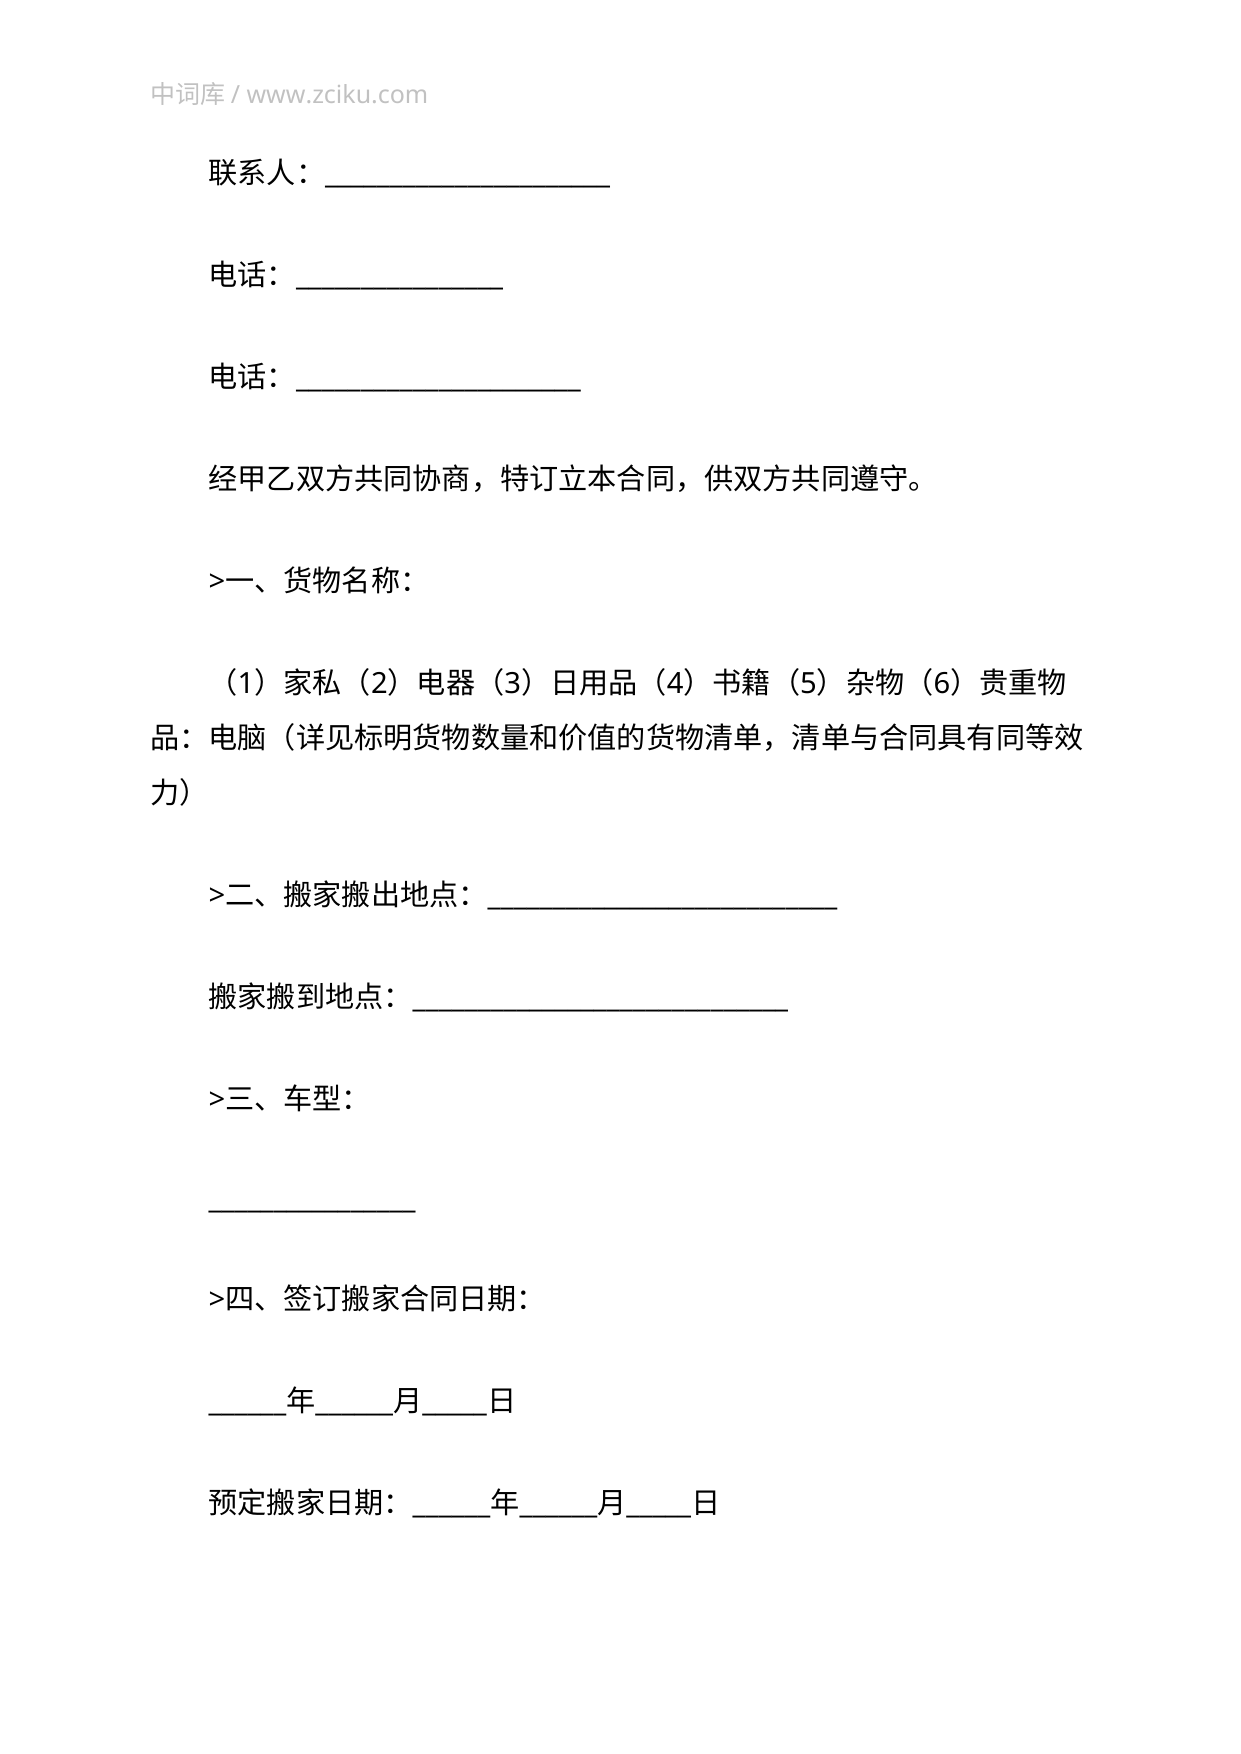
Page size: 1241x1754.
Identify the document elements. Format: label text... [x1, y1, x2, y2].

text 预定搬家日期：______年______月_____日 [150, 1480, 1090, 1522]
text 经甲乙双方共同协商，特订立本合同，供双方共同遵守。 [150, 456, 1090, 498]
text >二、搬家搬出地点：___________________________ [150, 871, 1090, 914]
text 电话：________________ [150, 252, 1090, 294]
text >三、车型： [150, 1075, 1090, 1118]
text >四、签订搬家合同日期： [150, 1276, 1090, 1318]
text ______年______月_____日 [150, 1378, 1090, 1420]
text ________________ [150, 1177, 1090, 1217]
text 搬家搬到地点：_____________________________ [150, 973, 1090, 1016]
text >一、货物名称： [150, 558, 1090, 600]
text 电话：______________________ [150, 354, 1090, 396]
text 联系人：______________________ [150, 150, 1090, 192]
text （1）家私（2）电器（3）日用品（4）书籍（5）杂物（6）贵重物品：电脑（详见标明货物数量和价值的货物清单，清单与合同具有同等效力） [150, 660, 1090, 812]
